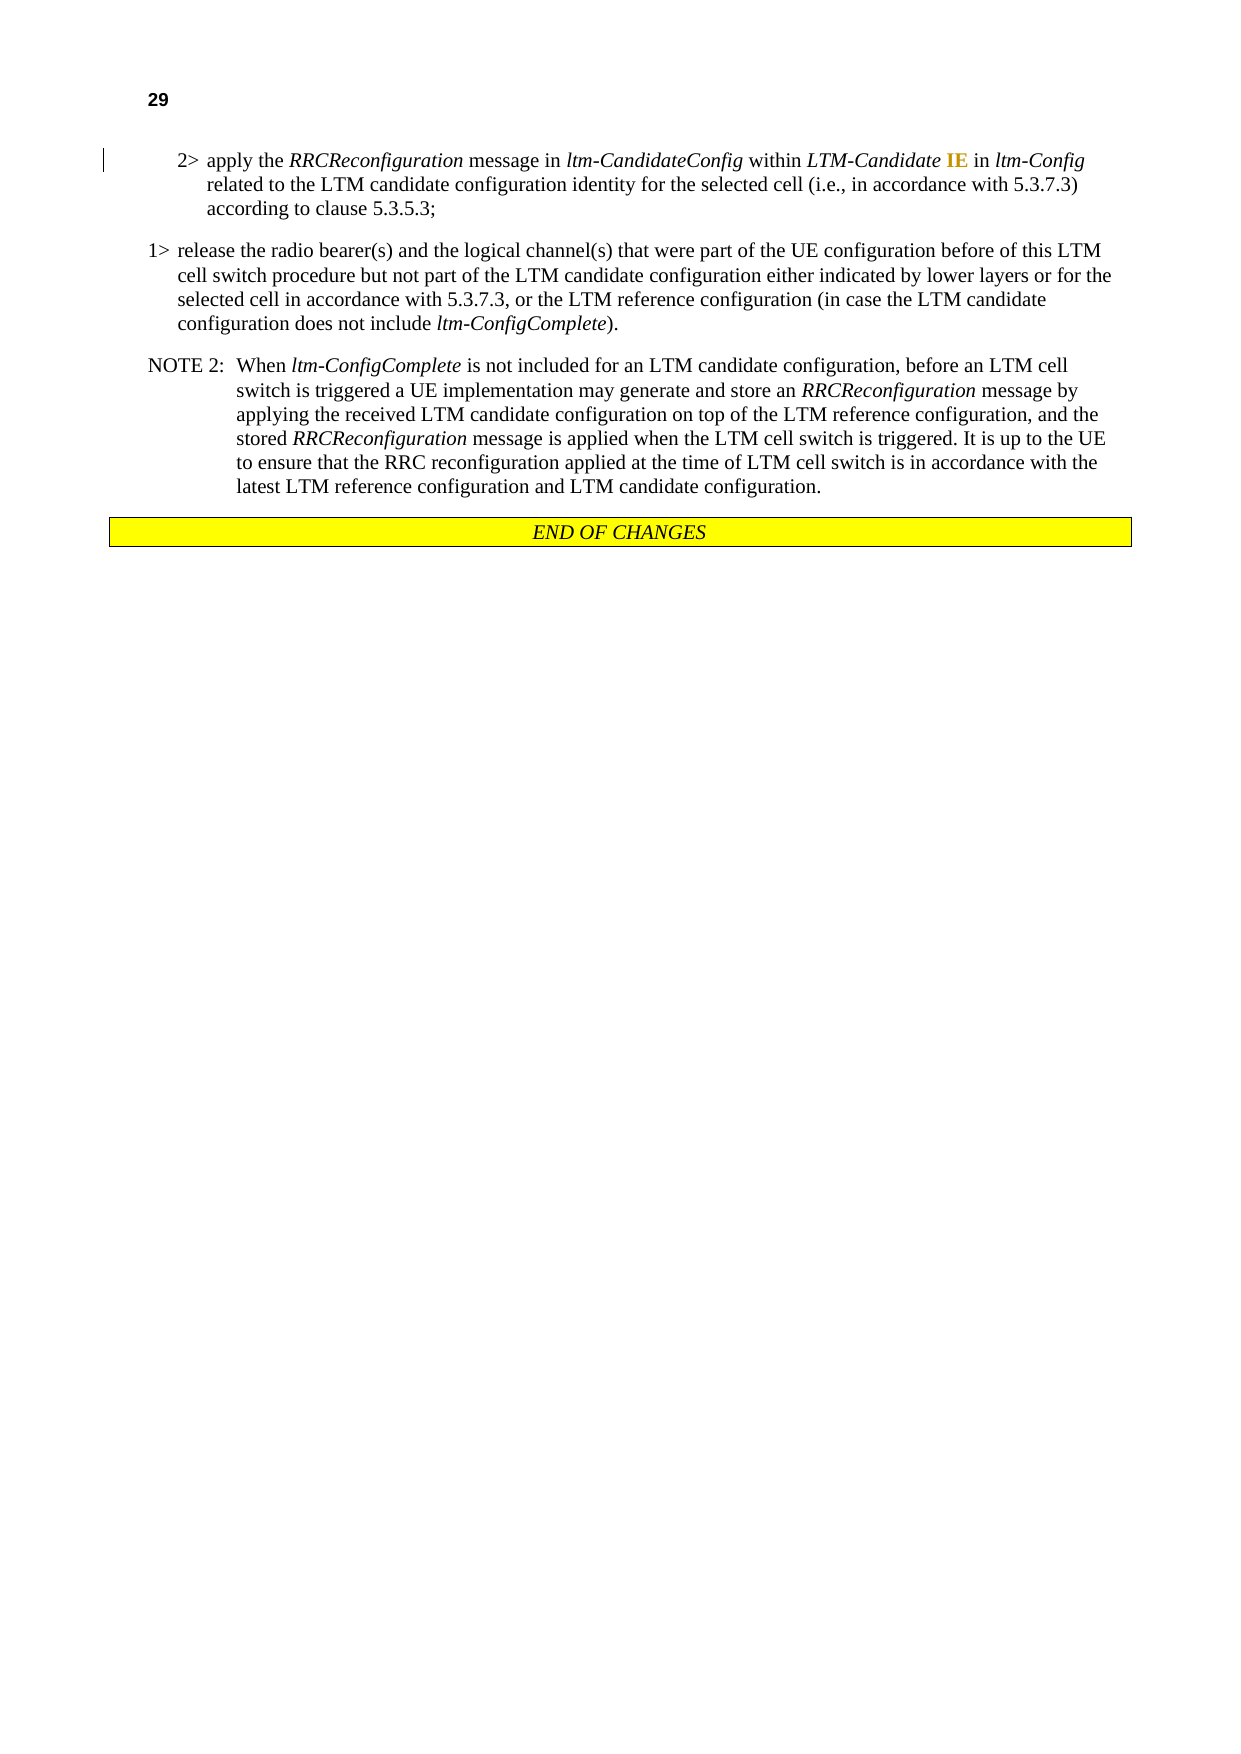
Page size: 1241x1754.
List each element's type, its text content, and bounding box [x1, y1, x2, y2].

text END OF CHANGES [110, 518, 1131, 546]
text 1> release the radio bearer(s) and the logical channel(s) that were part of the UE configuration before of this LTM cell switch procedure but not part of the LTM candidate configuration either indicated by lower layers or for the selected cell in accordance with 5.3.7.3, or the LTM reference configuration (in case the LTM candidate configuration does not include ltm-ConfigComplete). [148, 238, 1122, 335]
text NOTE 2: When ltm-ConfigComplete is not included for an LTM candidate configuration, before an LTM cell switch is triggered a UE implementation may generate and store an RRCReconfiguration message by applying the received LTM candidate configuration on top of the LTM reference configuration, and the stored RRCReconfiguration message is applied when the LTM cell switch is triggered. It is up to the UE to ensure that the RRC reconfiguration applied at the time of LTM cell switch is in accordance with the latest LTM reference configuration and LTM candidate configuration. [148, 353, 1122, 498]
text 2> apply the RRCReconfiguration message in ltm-CandidateConfig within LTM-Candidate IE in ltm-Config related to the LTM candidate configuration identity for the selected cell (i.e., in accordance with 5.3.7.3) according to clause 5.3.5.3; [177, 147, 1122, 220]
